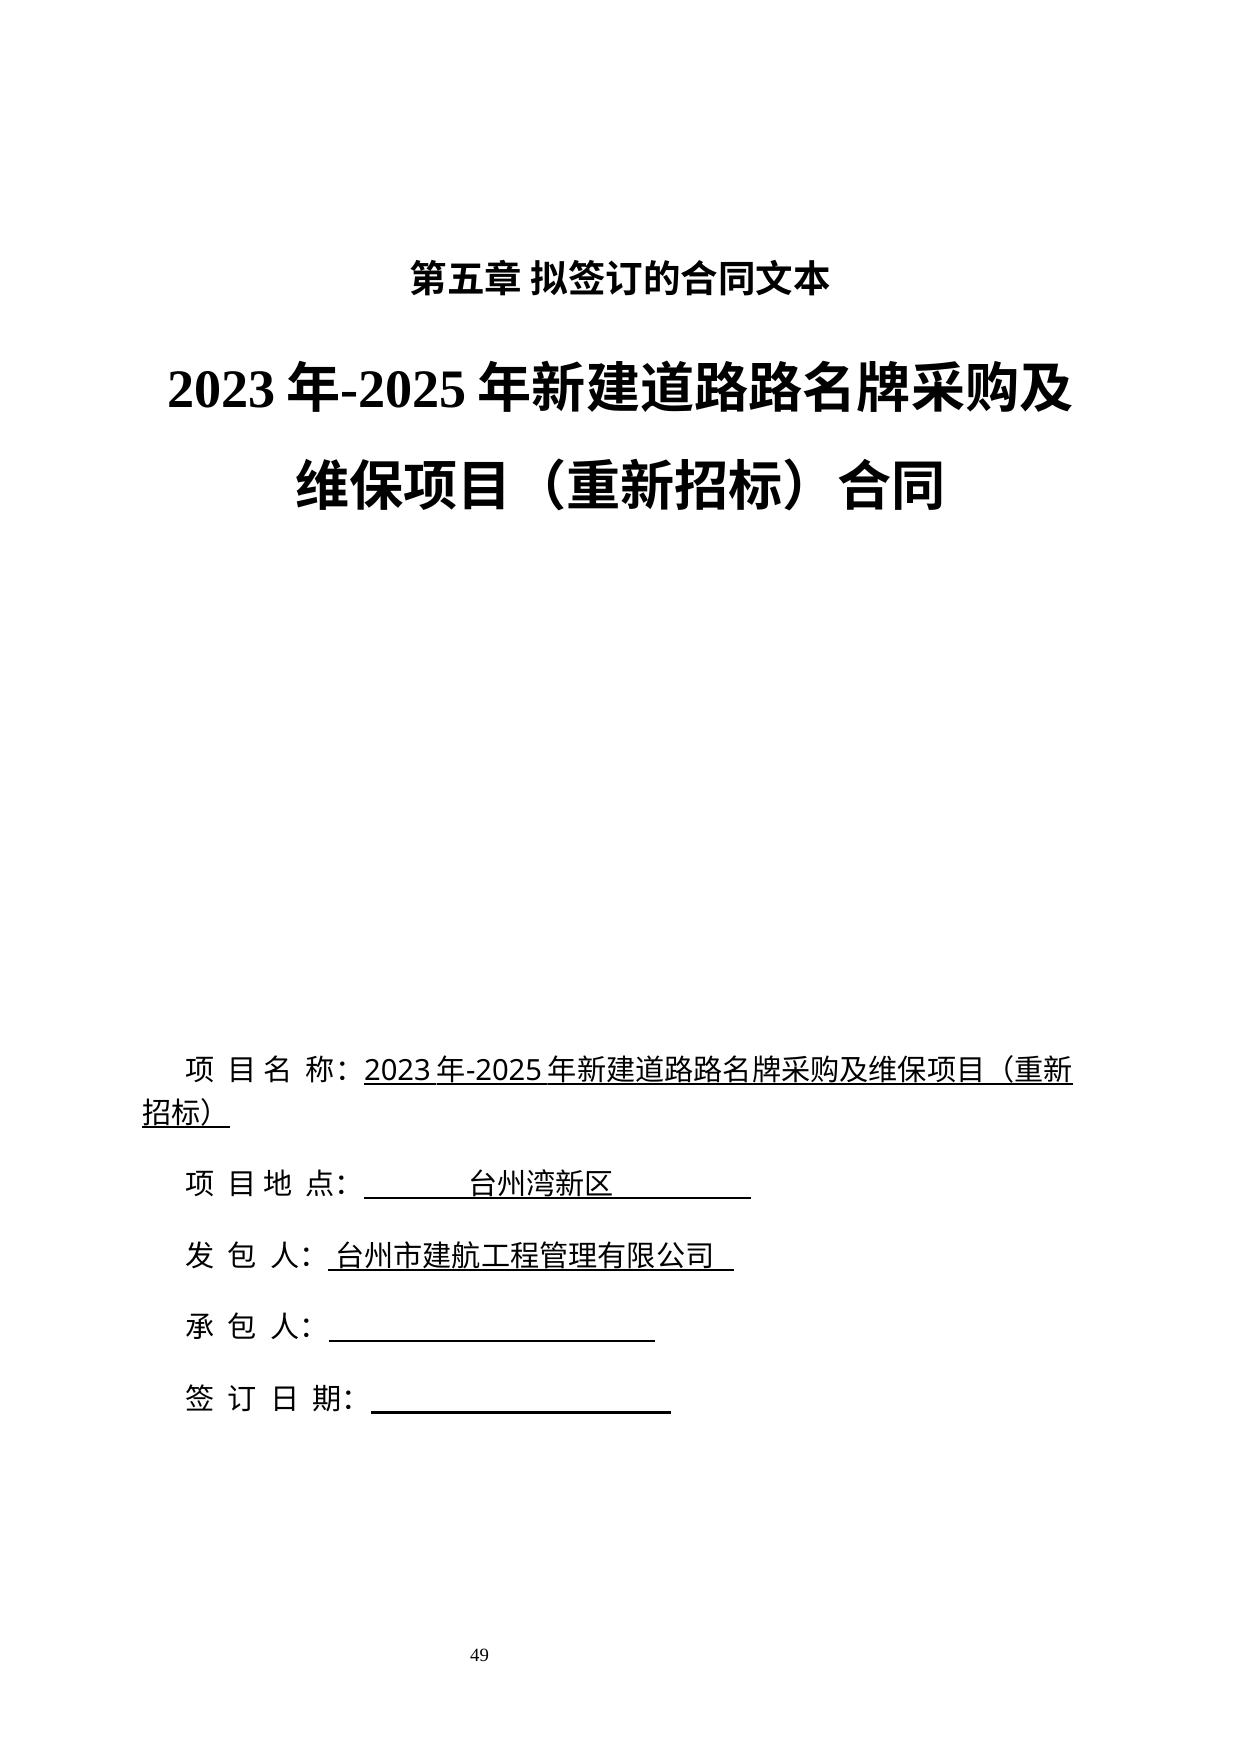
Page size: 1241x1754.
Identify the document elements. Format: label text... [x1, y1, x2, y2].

text 项 目 地 点： 台州湾新区 [142, 1161, 1098, 1203]
text 承 包 人： [142, 1304, 1098, 1346]
text 2023年-2025年新建道路路名牌采购及维保项目（重新招标）合同 [142, 335, 1098, 530]
list 拟签订的合同文本 [142, 243, 1098, 308]
text 项 目 名 称：2023年-2025年新建道路路名牌采购及维保项目（重新招标） [142, 1047, 1098, 1132]
text 签 订 日 期： [142, 1375, 1098, 1417]
text 发 包 人： 台州市建航工程管理有限公司 [142, 1232, 1098, 1274]
